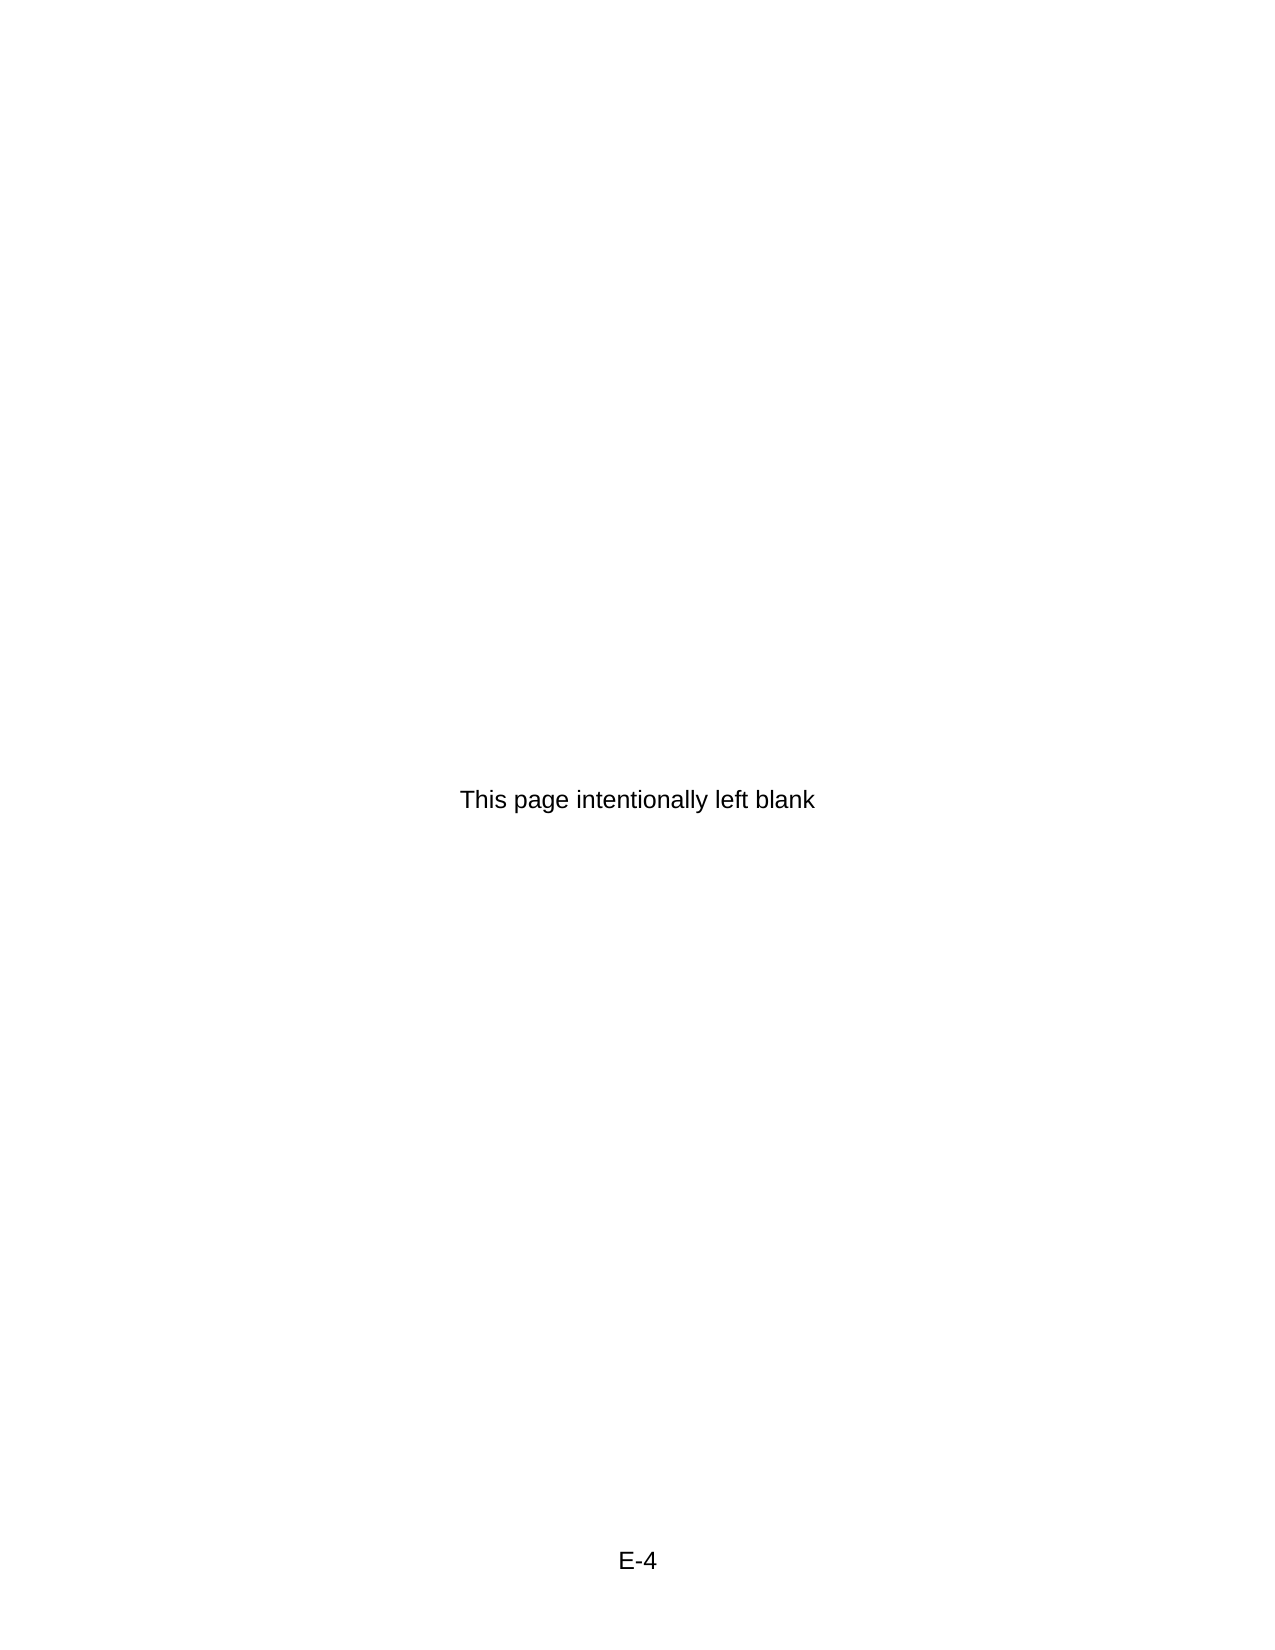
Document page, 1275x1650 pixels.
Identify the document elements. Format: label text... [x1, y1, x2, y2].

text This page intentionally left blank [150, 785, 1125, 814]
